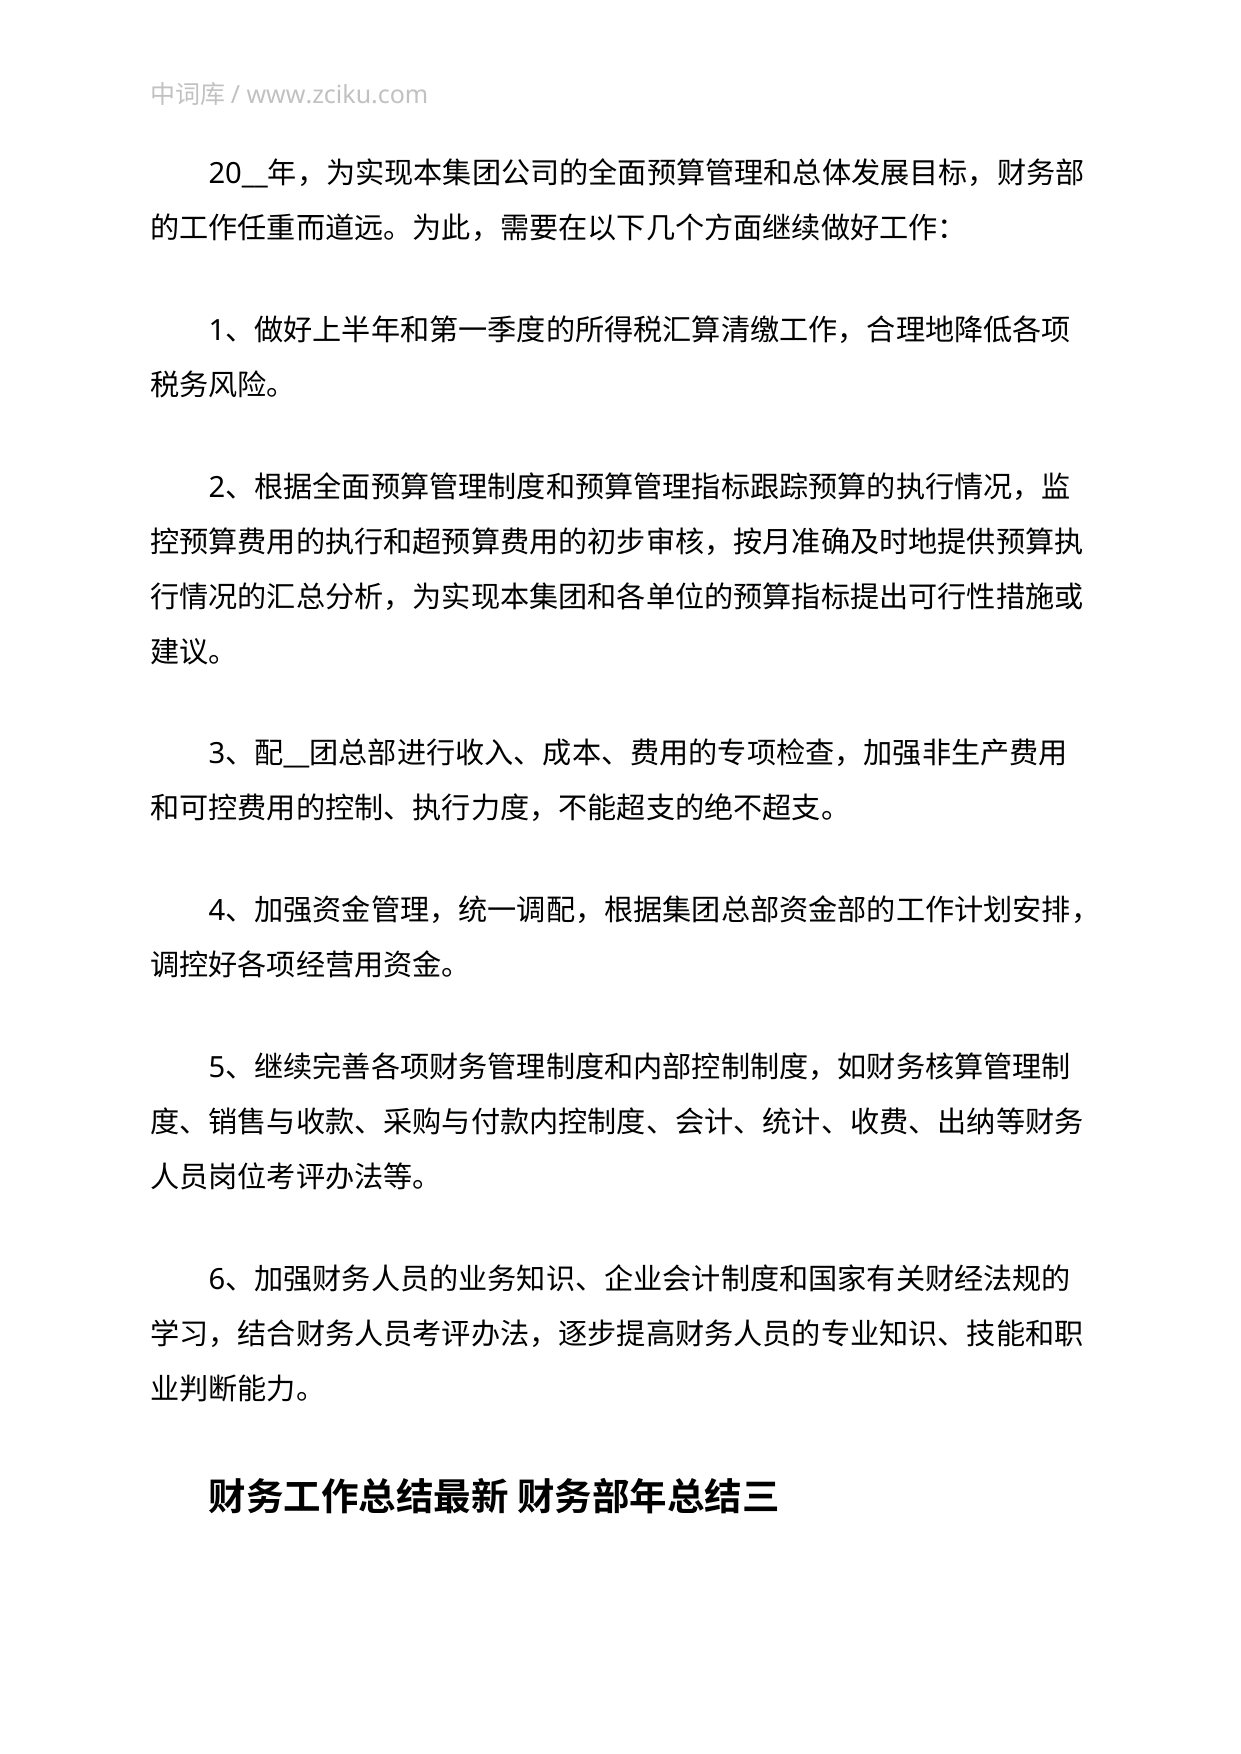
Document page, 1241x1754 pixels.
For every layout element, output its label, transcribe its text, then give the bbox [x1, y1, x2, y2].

text 5、继续完善各项财务管理制度和内部控制制度，如财务核算管理制度、销售与收款、采购与付款内控制度、会计、统计、收费、出纳等财务人员岗位考评办法等。 [150, 1044, 1090, 1196]
text 3、配__团总部进行收入、成本、费用的专项检查，加强非生产费用和可控费用的控制、执行力度，不能超支的绝不超支。 [150, 730, 1090, 827]
text 6、加强财务人员的业务知识、企业会计制度和国家有关财经法规的学习，结合财务人员考评办法，逐步提高财务人员的专业知识、技能和职业判断能力。 [150, 1255, 1090, 1407]
text 20__年，为实现本集团公司的全面预算管理和总体发展目标，财务部的工作任重而道远。为此，需要在以下几个方面继续做好工作： [150, 150, 1090, 247]
text 1、做好上半年和第一季度的所得税汇算清缴工作，合理地降低各项税务风险。 [150, 307, 1090, 404]
text 4、加强资金管理，统一调配，根据集团总部资金部的工作计划安排，调控好各项经营用资金。 [150, 887, 1090, 984]
text 财务工作总结最新 财务部年总结三 [150, 1467, 1090, 1521]
text 2、根据全面预算管理制度和预算管理指标跟踪预算的执行情况，监控预算费用的执行和超预算费用的初步审核，按月准确及时地提供预算执行情况的汇总分析，为实现本集团和各单位的预算指标提出可行性措施或建议。 [150, 463, 1090, 671]
